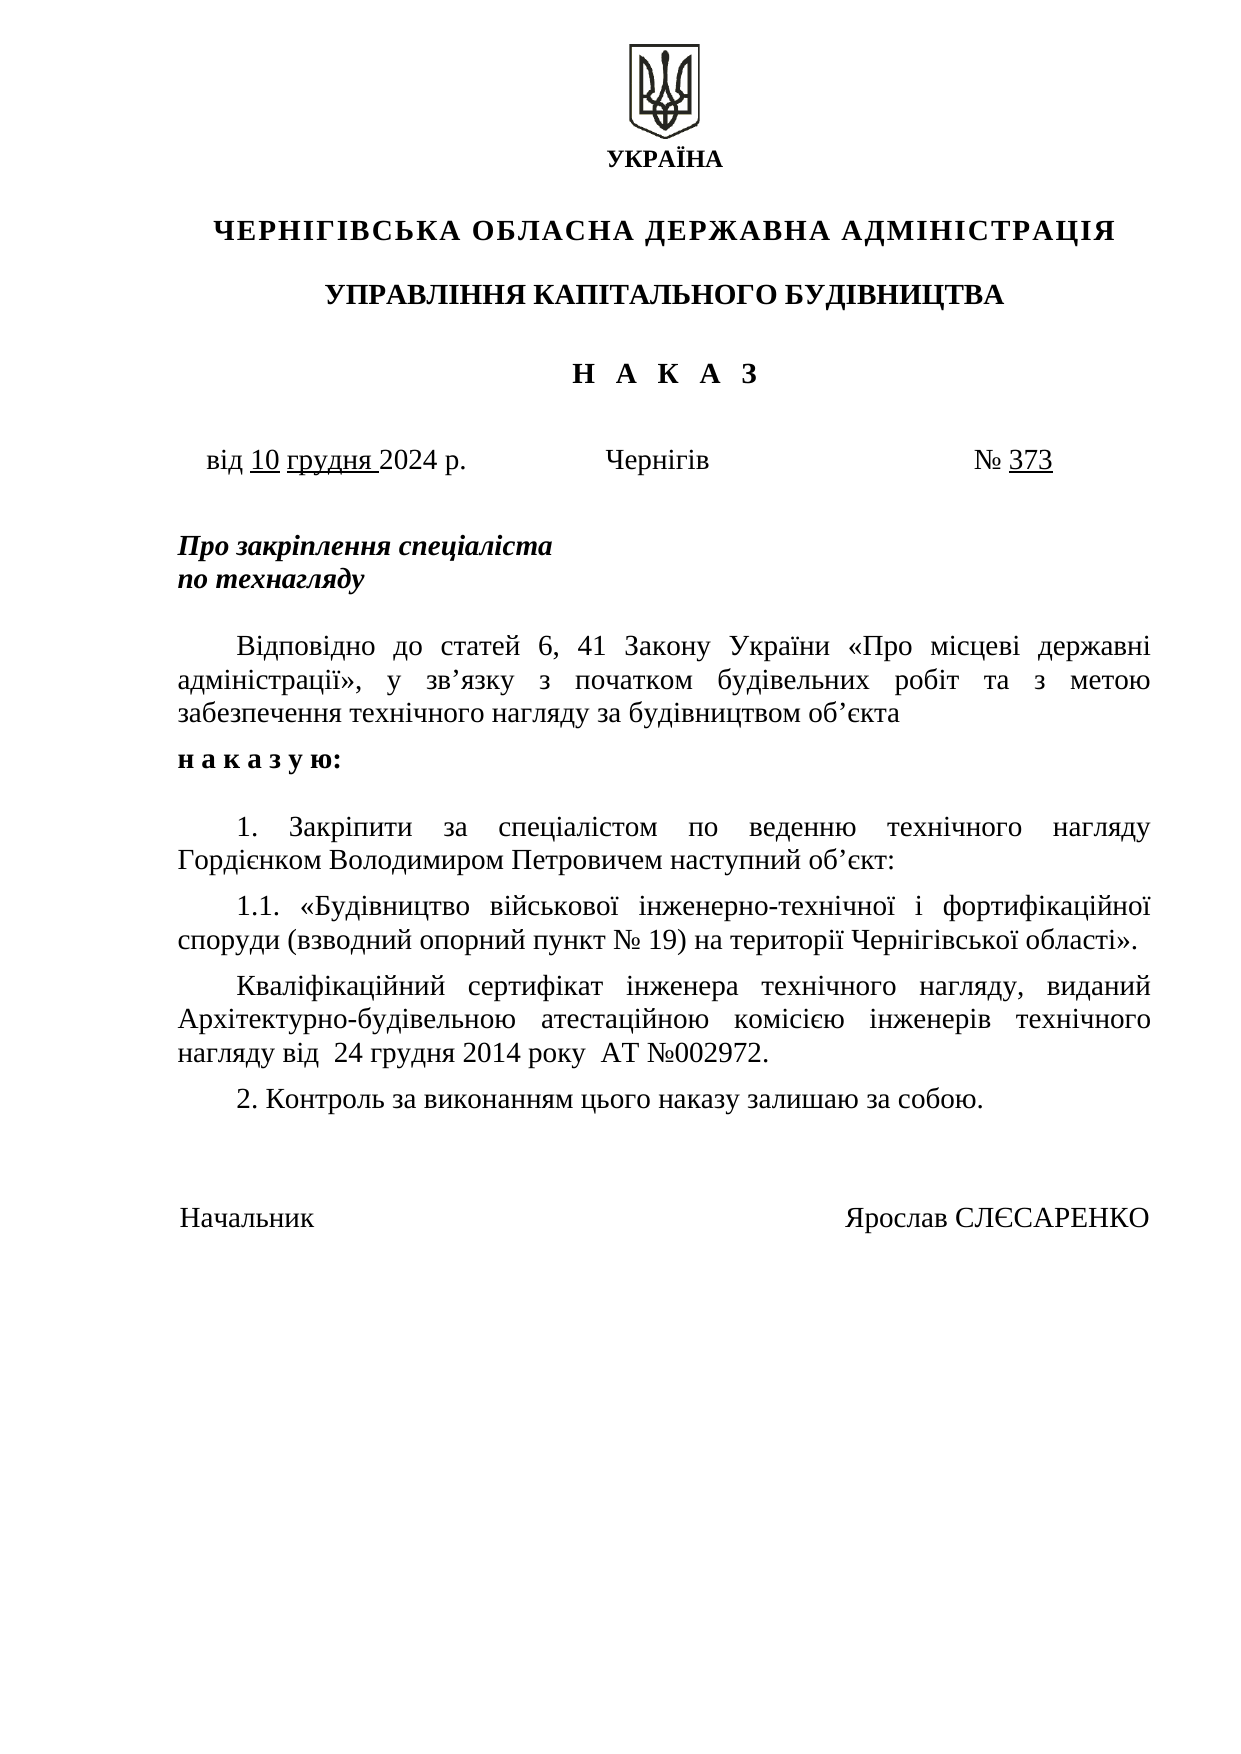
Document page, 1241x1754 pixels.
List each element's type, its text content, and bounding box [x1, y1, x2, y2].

text по технагляду [177, 561, 1152, 595]
text Начальник Ярослав СЛЄСАРЕНКО [177, 1200, 1152, 1234]
text Про закріплення спеціаліста [177, 528, 1152, 561]
table_header від 10 грудня 2024 р. [195, 430, 572, 494]
text н а к а з у ю: [177, 742, 1152, 775]
text УПРАВЛІННЯ КАПІТАЛЬНОГО БУДІВНИЦТВА [177, 277, 1152, 310]
text 1.1. «Будівництво військової інженерно-технічної і фортифікаційної споруди (взводний опорний пункт № 19) на території Чернігівської області». [177, 888, 1152, 955]
table_header № 373 [860, 430, 1192, 494]
text НАКАЗ [177, 356, 1152, 390]
text ЧЕРНІГІВСЬКА ОБЛАСНА ДЕРЖАВНА АДМІНІСТРАЦІЯ [177, 213, 1152, 246]
text Кваліфікаційний сертифікат інженера технічного нагляду, виданий Архітектурно-будівельною атестаційною комісією інженерів технічного нагляду від 24 грудня 2014 року АТ №002972. [177, 968, 1152, 1068]
text 1. Закріпити за спеціалістом по веденню технічного нагляду Гордієнком Володимиром Петровичем наступний об’єкт: [177, 809, 1152, 876]
text УКРАЇНА [177, 144, 1152, 173]
text 2. Контроль за виконанням цього наказу залишаю за собою. [177, 1081, 1152, 1114]
table_header Чернігів [572, 430, 859, 494]
text Відповідно до статей 6, 41 Закону України «Про місцеві державні адміністрації», у зв’язку з початком будівельних робіт та з метою забезпечення технічного нагляду за будівництвом об’єкта [177, 628, 1152, 729]
